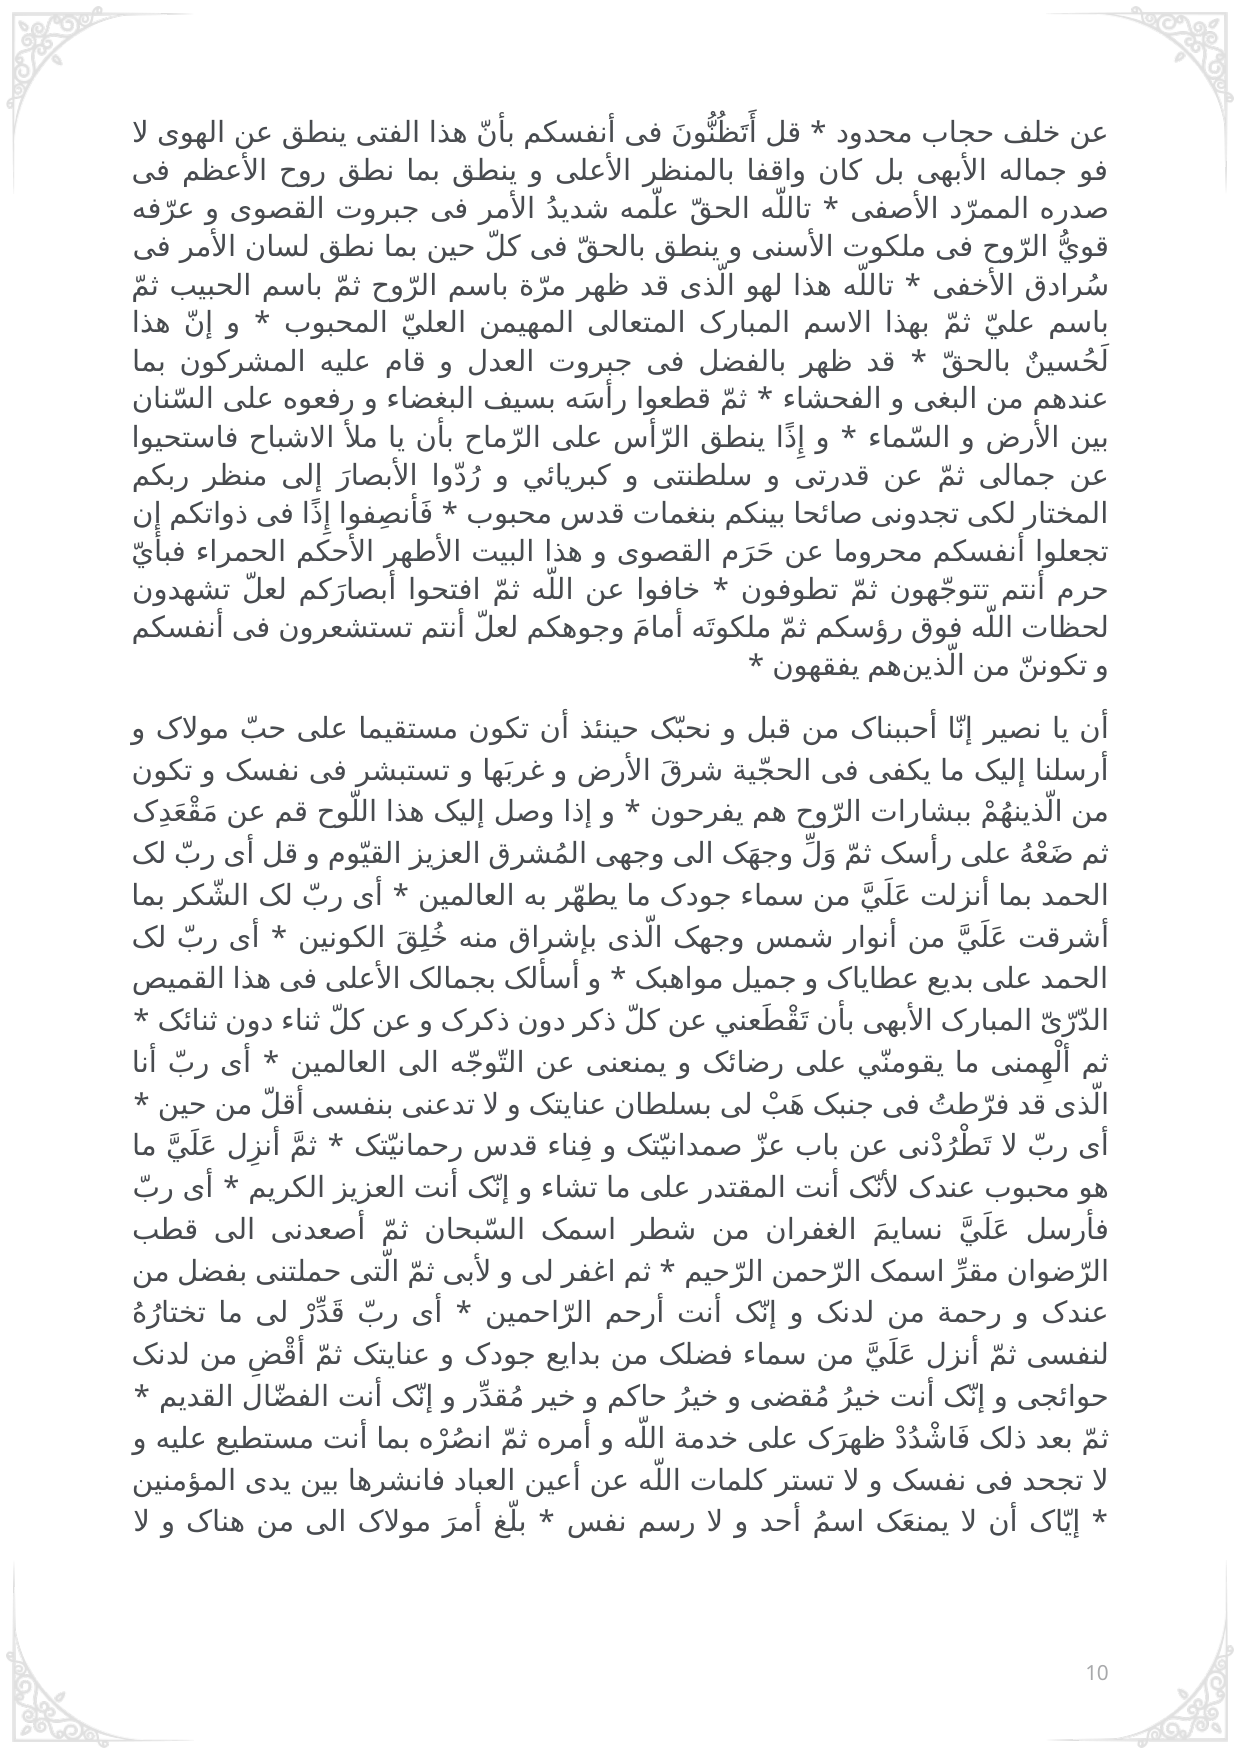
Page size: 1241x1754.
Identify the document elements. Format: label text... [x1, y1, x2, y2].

picture [1046, 1560, 1234, 1748]
picture [1046, 6, 1234, 194]
picture [6, 6, 194, 194]
picture [6, 1560, 194, 1748]
